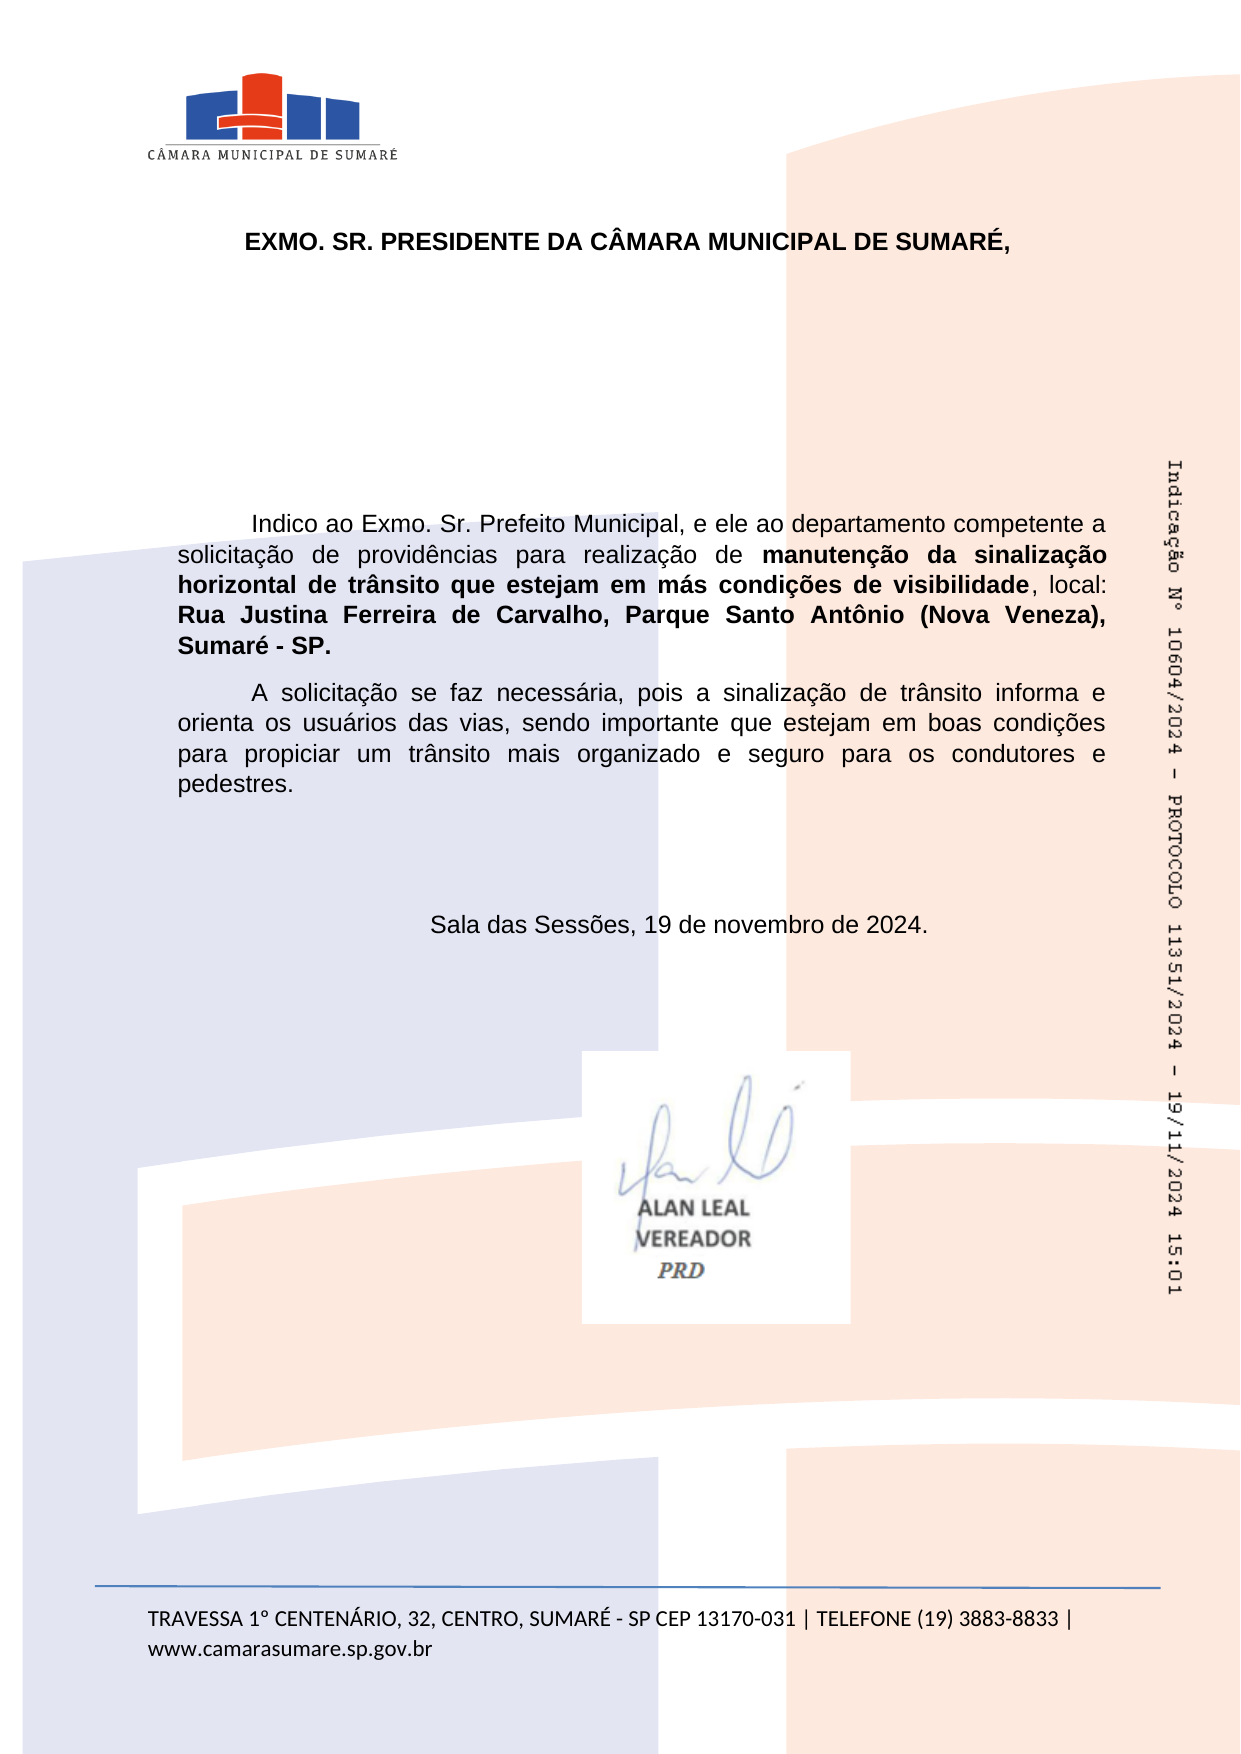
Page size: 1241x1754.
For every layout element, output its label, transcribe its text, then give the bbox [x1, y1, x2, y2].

picture [1142, 455, 1205, 1299]
picture [581, 1051, 851, 1324]
text Indico ao Exmo. Sr. Prefeito Municipal, e ele ao departamento competente a solicitação de providências para realização de manutenção da sinalização horizontal de trânsito que estejam em más condições de visibilidade, local: Rua Justina Ferreira de Carvalho, Parque Santo Antônio (Nova Veneza), Sumaré - SP. [177, 509, 1107, 659]
text EXMO. SR. PRESIDENTE DA CÂMARA MUNICIPAL DE SUMARÉ, [148, 227, 1107, 255]
picture [147, 73, 398, 162]
text Sala das Sessões, 19 de novembro de 2024. [177, 910, 1107, 939]
text A solicitação se faz necessária, pois a sinalização de trânsito informa e orienta os usuários das vias, sendo importante que estejam em boas condições para propiciar um trânsito mais organizado e seguro para os condutores e pedestres. [177, 678, 1107, 798]
